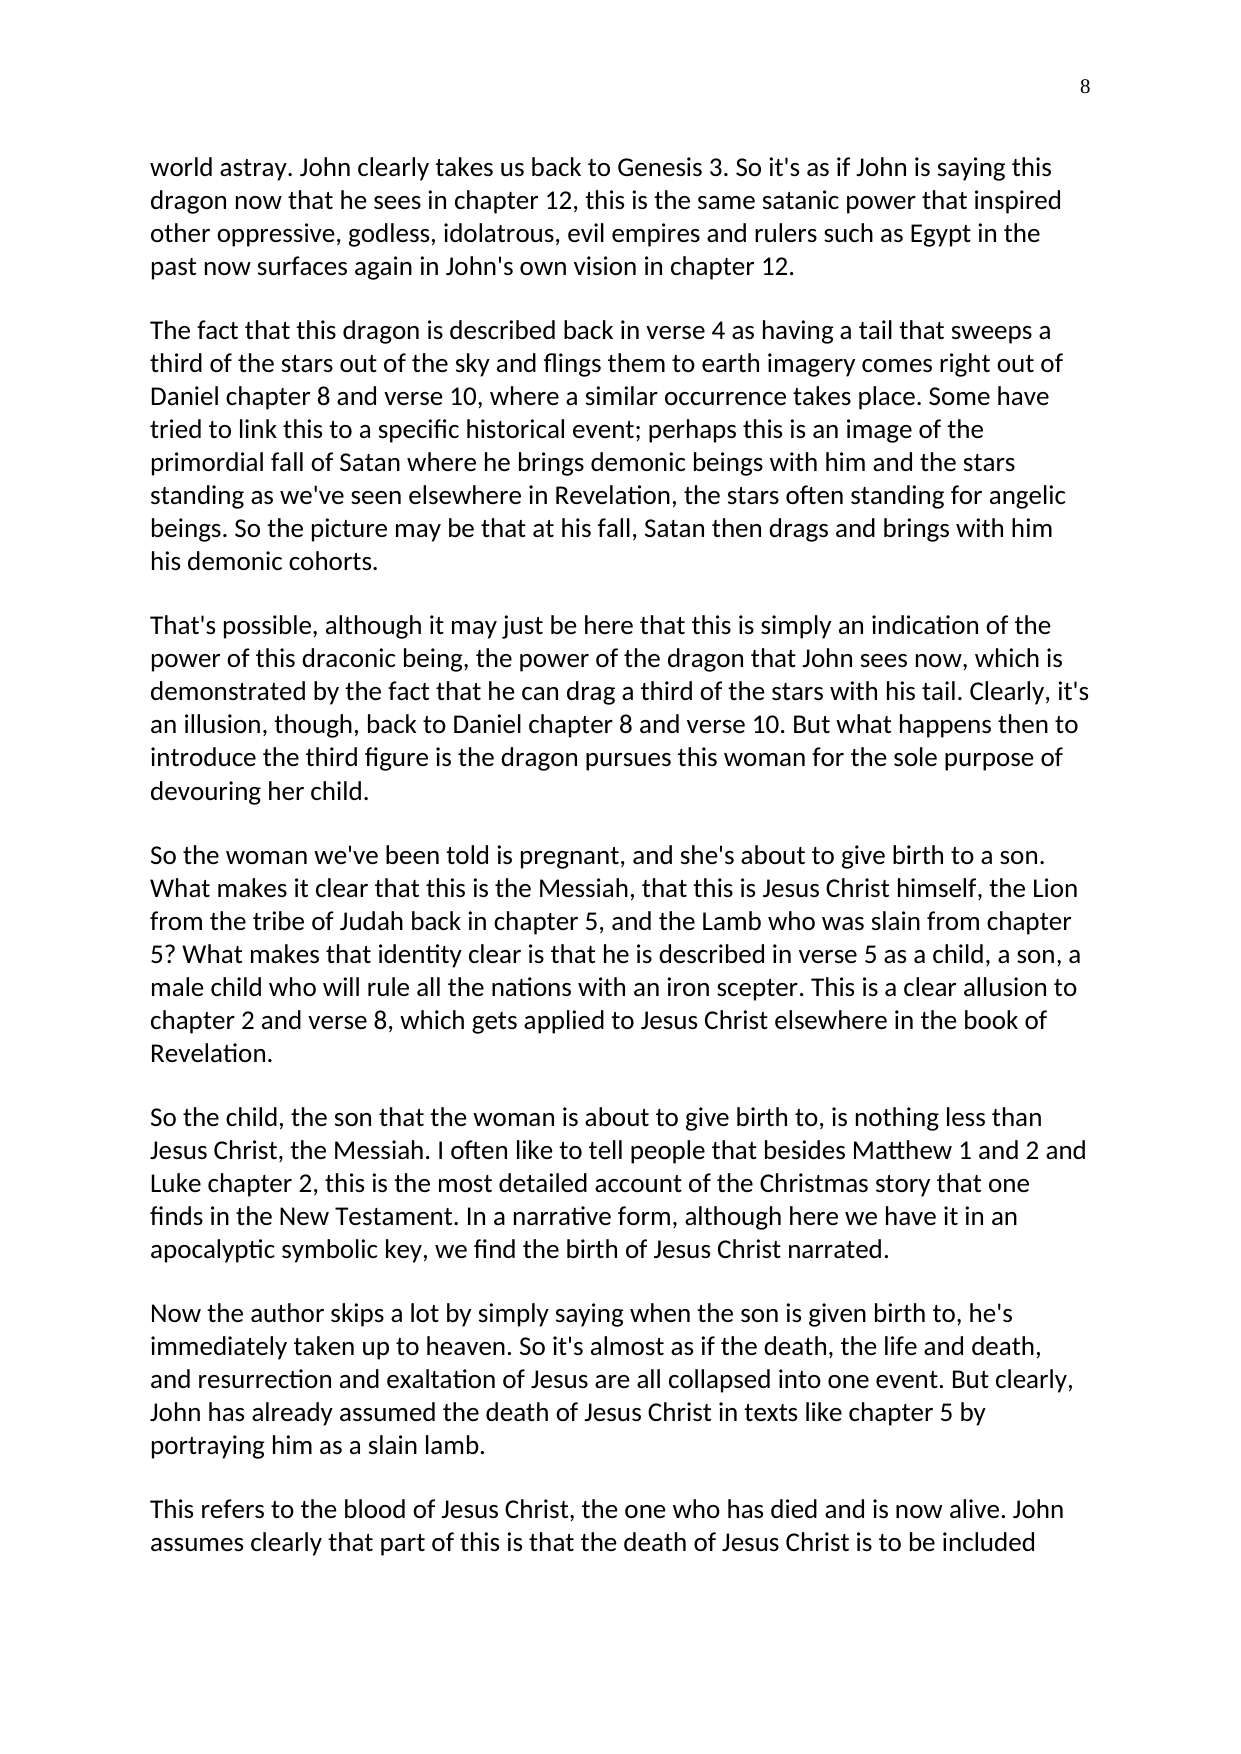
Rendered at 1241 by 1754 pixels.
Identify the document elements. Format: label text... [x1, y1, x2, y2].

text So the woman we've been told is pregnant, and she's about to give birth to a son. What makes it clear that this is the Messiah, that this is Jesus Christ himself, the Lion from the tribe of Judah back in chapter 5, and the Lamb who was slain from chapter 5? What makes that identity clear is that he is described in verse 5 as a child, a son, a male child who will rule all the nations with an iron scepter. This is a clear allusion to chapter 2 and verse 8, which gets applied to Jesus Christ elsewhere in the book of Revelation. [150, 838, 1090, 1069]
text So the child, the son that the woman is about to give birth to, is nothing less than Jesus Christ, the Messiah. I often like to tell people that besides Matthew 1 and 2 and Luke chapter 2, this is the most detailed account of the Christmas story that one finds in the New Testament. In a narrative form, although here we have it in an apocalyptic symbolic key, we find the birth of Jesus Christ narrated. [150, 1100, 1090, 1265]
text That's possible, although it may just be here that this is simply an indication of the power of this draconic being, the power of the dragon that John sees now, which is demonstrated by the fact that he can drag a third of the stars with his tail. Clearly, it's an illusion, though, back to Daniel chapter 8 and verse 10. But what happens then to introduce the third figure is the dragon pursues this woman for the sole purpose of devouring her child. [150, 608, 1090, 807]
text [150, 150, 1090, 282]
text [150, 1493, 1090, 1559]
text Now the author skips a lot by simply saying when the son is given birth to, he's immediately taken up to heaven. So it's almost as if the death, the life and death, and resurrection and exaltation of Jesus are all collapsed into one event. But clearly, John has already assumed the death of Jesus Christ in texts like chapter 5 by portraying him as a slain lamb. [150, 1296, 1090, 1461]
text The fact that this dragon is described back in verse 4 as having a tail that sweeps a third of the stars out of the sky and flings them to earth imagery comes right out of Daniel chapter 8 and verse 10, where a similar occurrence takes place. Some have tried to link this to a specific historical event; perhaps this is an image of the primordial fall of Satan where he brings demonic beings with him and the stars standing as we've seen elsewhere in Revelation, the stars often standing for angelic beings. So the picture may be that at his fall, Satan then drags and brings with him his demonic cohorts. [150, 313, 1090, 577]
